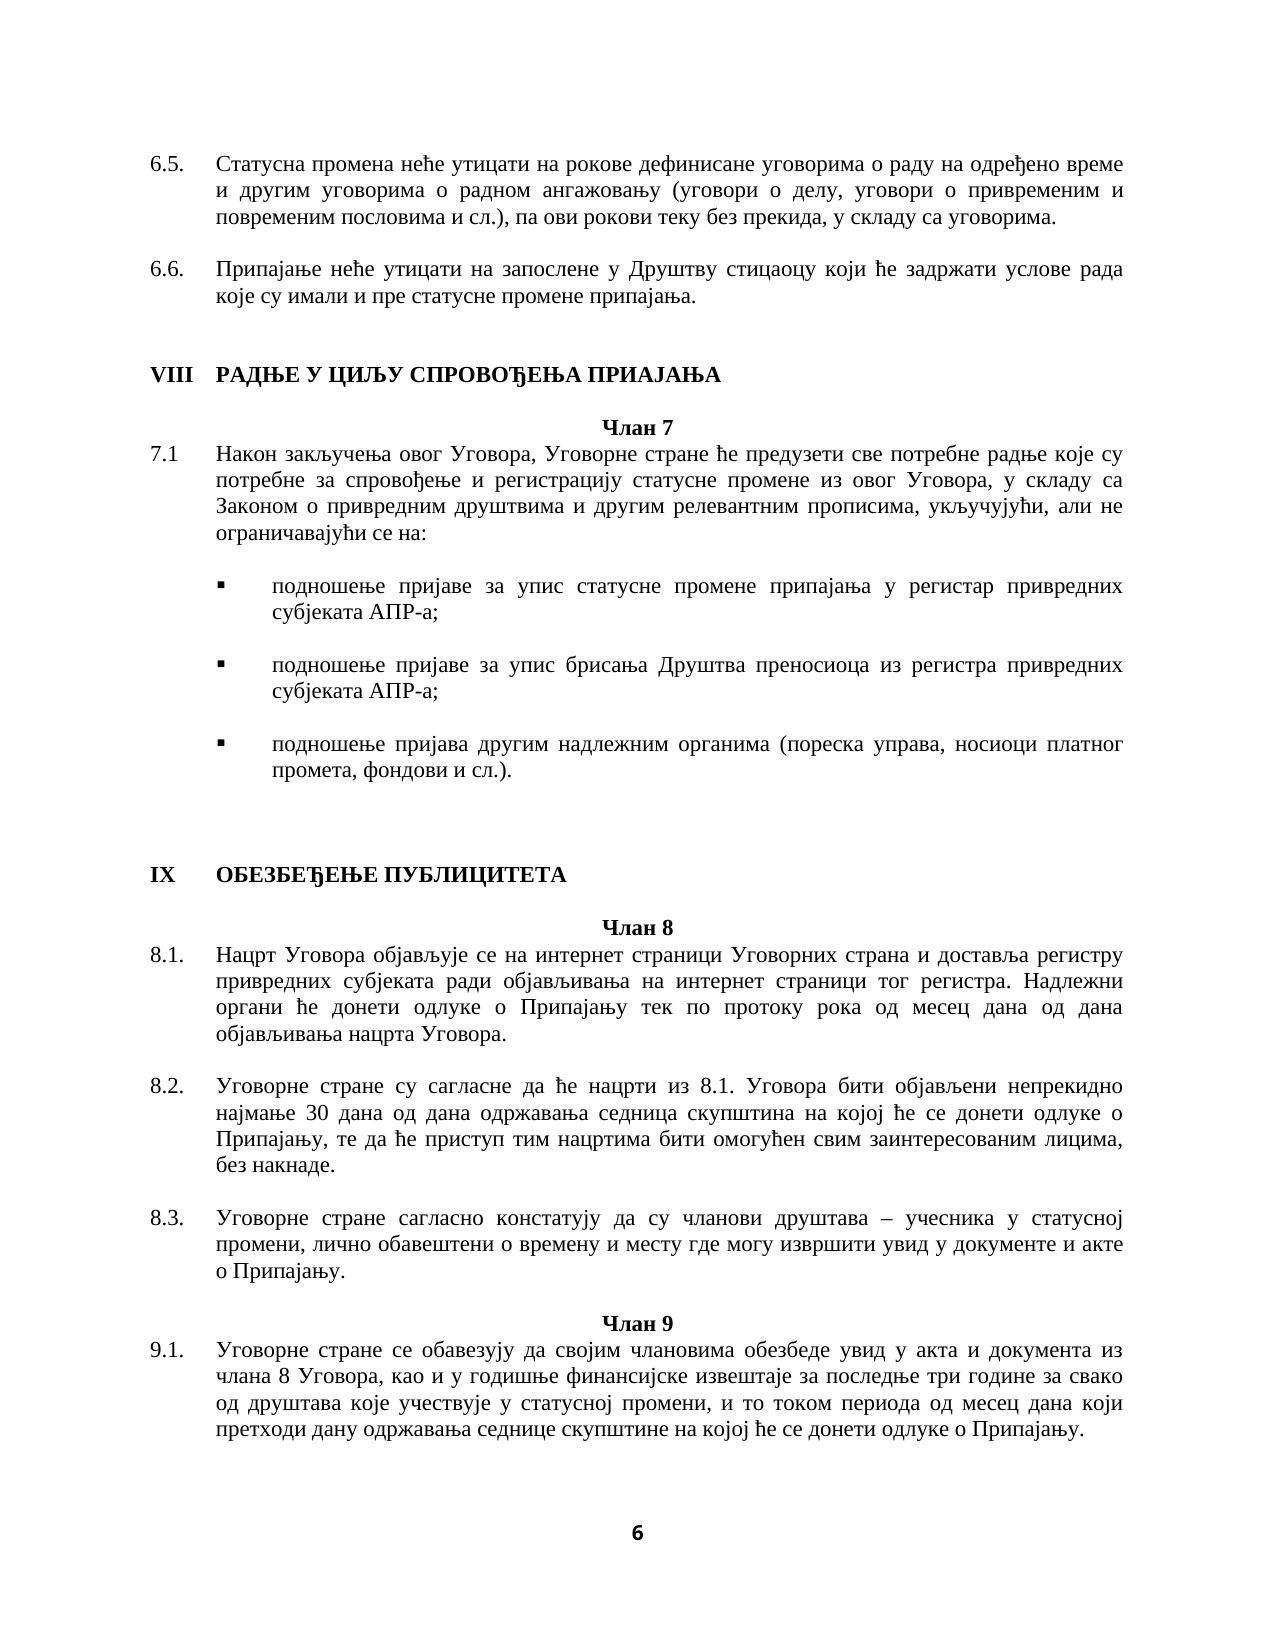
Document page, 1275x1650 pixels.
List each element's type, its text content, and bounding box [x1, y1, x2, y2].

text 7.1 Након закључења овог Уговора, Уговорне стране ће предузети све потребне радње које су потребне за спровођење и регистрацију статусне промене из овог Уговора, у складу са Законом о привредним друштвима и другим релевантним прописима, укључујући, али не ограничавајући се на: [150, 440, 1125, 545]
text Члан 7 [150, 413, 1125, 440]
text 8.1. Нацрт Уговора објављује се на интернет страници Уговорних страна и доставља регистру привредних субјеката ради објављивања на интернет страници тог регистра. Надлежни органи ће донети одлуке о Припајању тек по протоку рока од месец дана од дана објављивања нацрта Уговора. [150, 941, 1125, 1046]
text 8.3. Уговорне стране сагласно констатују да су чланови друштава – учесника у статусној промени, лично обавештени о времену и месту где могу извршити увид у документе и акте о Припајању. [150, 1204, 1125, 1283]
text Члан 9 [150, 1309, 1125, 1336]
list подношење пријаве за упис статусне промене припајања у регистар привредних субјеката АПР-а; [216, 572, 1125, 624]
list подношење пријаве за упис брисања Друштва преносиоца из регистра привредних субјеката АПР-а; [216, 651, 1125, 703]
text Члан 8 [150, 914, 1125, 941]
text 6.6. Припајање неће утицати на запослене у Друштву стицаоцу који ће задржати услове рада које су имали и пре статусне промене припајања. [150, 255, 1125, 308]
list подношење пријава другим надлежним органима (пореска управа, носиоци платног промета, фондови и сл.). [216, 730, 1125, 782]
text IX ОБЕЗБЕЂЕЊЕ ПУБЛИЦИТЕТА [150, 862, 1125, 888]
text VIII РАДЊЕ У ЦИЉУ СПРОВОЂЕЊА ПРИАЈАЊА [150, 361, 1125, 387]
text 9.1. Уговорне стране се обавезују да својим члановима обезбеде увид у акта и документа из члана 8 Уговора, као и у годишње финансијске извештаје за последње три године за свако од друштава које учествује у статусној промени, и то током периода од месец дана који претходи дану одржавања седнице скупштине на којој ће се донети одлуке о Припајању. [150, 1336, 1125, 1441]
text 8.2. Уговорне стране су сагласне да ће нацрти из 8.1. Уговора бити објављени непрекидно најмање 30 дана од дана одржавања седница скупштина на којој ће се донети одлуке о Припајању, те да ће приступ тим нацртима бити омогућен свим заинтересованим лицима, без накнаде. [150, 1072, 1125, 1178]
text 6.5. Статусна промена неће утицати на рокове дефинисане уговорима о раду на одређено време и другим уговорима о радном ангажовању (уговори о делу, уговори о привременим и повременим пословима и сл.), па ови рокови теку без прекида, у складу са уговорима. [150, 150, 1125, 229]
